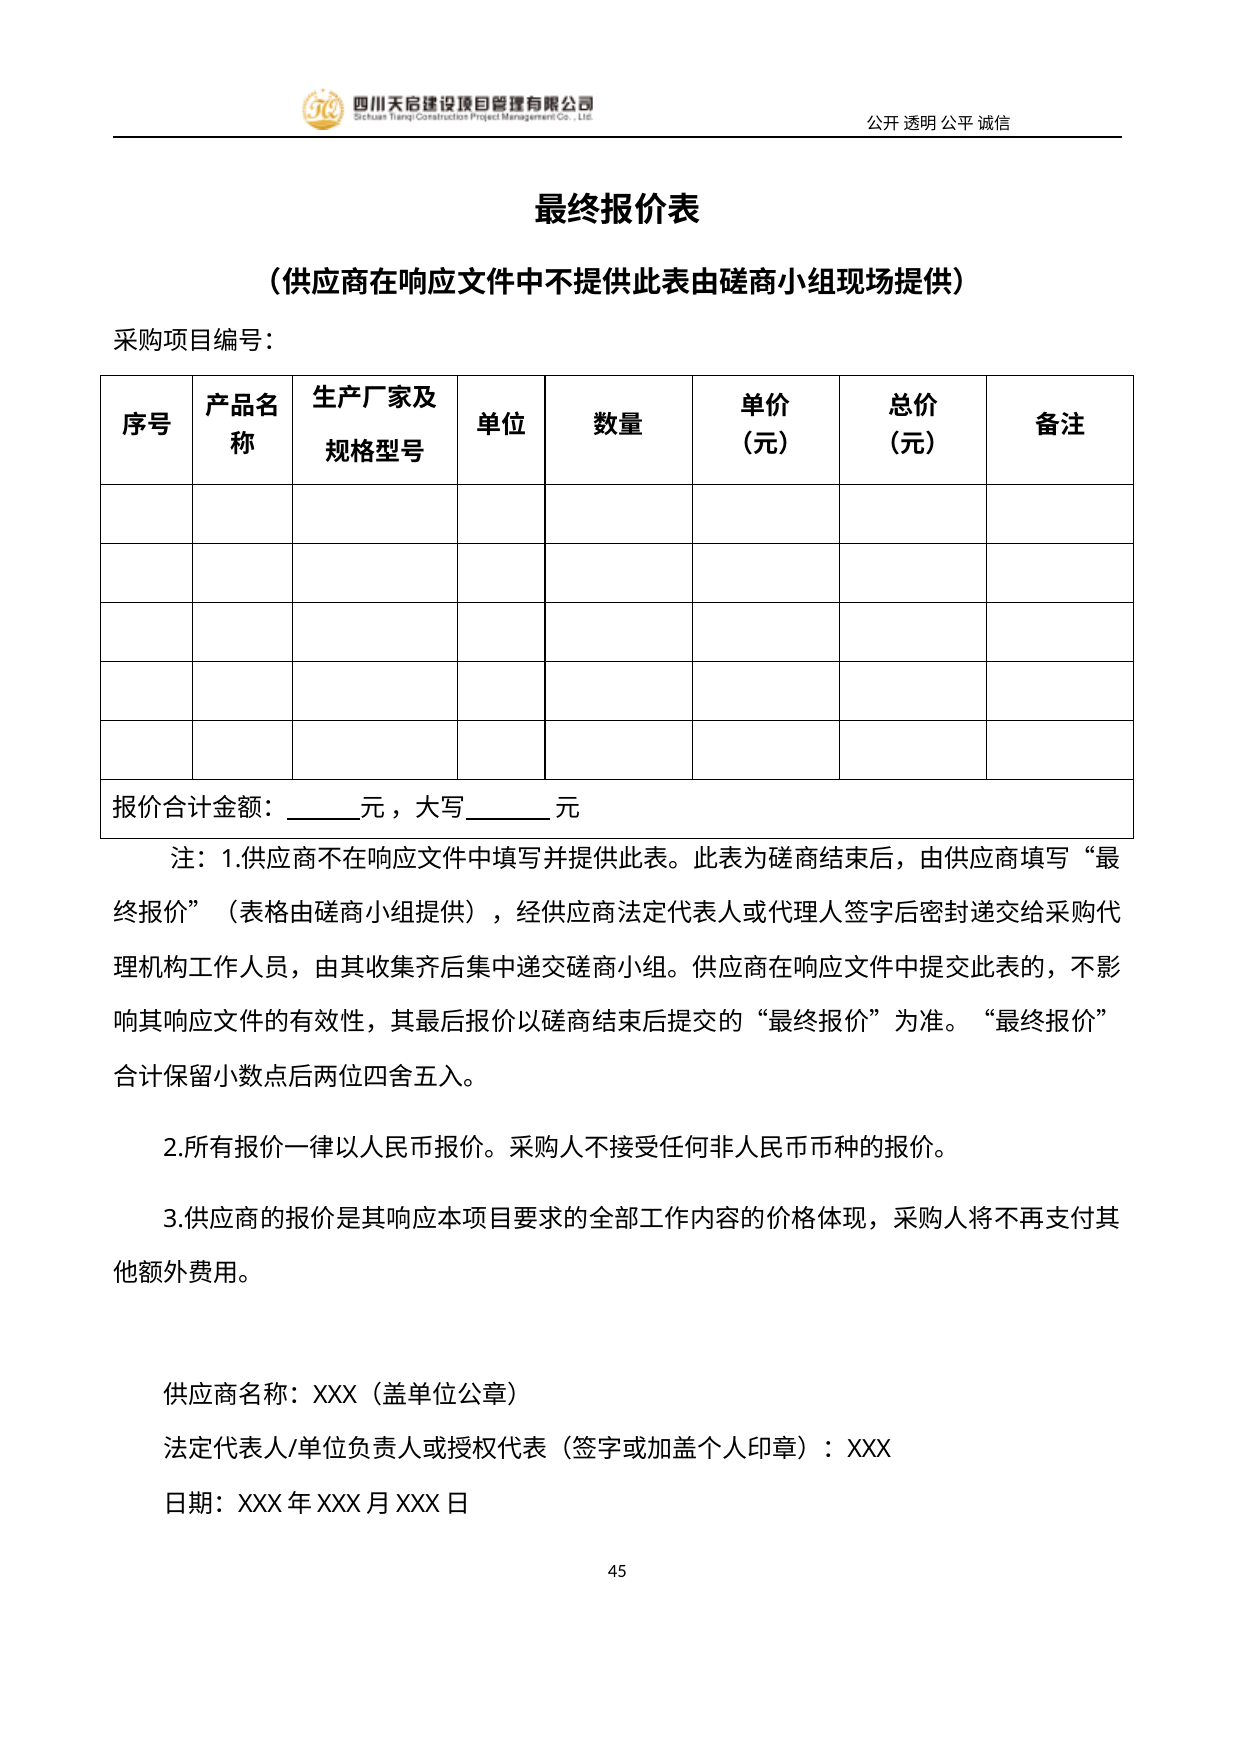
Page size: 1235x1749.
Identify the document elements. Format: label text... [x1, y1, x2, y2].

table_cell [101, 721, 192, 779]
table_cell [693, 662, 839, 720]
table_cell [840, 485, 986, 543]
table_header 生产厂家及 规格型号 [293, 376, 457, 484]
table_cell [693, 485, 839, 543]
table_cell [293, 721, 457, 779]
text 日期：XXX年XXX月XXX日 [113, 1483, 1122, 1519]
table_cell 报价合计金额： 元 ，大写 元 [101, 780, 1133, 837]
table_cell [987, 485, 1133, 543]
text 法定代表人/单位负责人或授权代表（签字或加盖个人印章）：XXX [113, 1429, 1122, 1465]
table_cell [693, 721, 839, 779]
table_header 数量 [546, 376, 692, 484]
table_cell [987, 662, 1133, 720]
table_cell [546, 603, 692, 661]
table_cell [987, 721, 1133, 779]
table_cell [101, 662, 192, 720]
table_cell [293, 485, 457, 543]
table_cell [546, 544, 692, 602]
table_cell [458, 721, 544, 779]
table_cell [193, 544, 292, 602]
text 3.供应商的报价是其响应本项目要求的全部工作内容的价格体现，采购人将不再支付其他额外费用。 [113, 1198, 1122, 1289]
text 2.所有报价一律以人民币报价。采购人不接受任何非人民币币种的报价。 [113, 1127, 1122, 1163]
table_cell [840, 721, 986, 779]
table_cell [293, 544, 457, 602]
table_cell [546, 662, 692, 720]
table_header 单位 [458, 376, 544, 484]
table_cell [101, 485, 192, 543]
table_cell [840, 544, 986, 602]
table_cell [840, 603, 986, 661]
table_cell [193, 662, 292, 720]
table_cell [458, 662, 544, 720]
table_header 总价（元） [840, 376, 986, 484]
text 采购项目编号： [113, 321, 1122, 357]
table_cell [193, 485, 292, 543]
table_cell [458, 485, 544, 543]
table_cell [101, 544, 192, 602]
picture [302, 88, 593, 130]
text 供应商名称：XXX（盖单位公章） [113, 1374, 1122, 1411]
table_cell [293, 603, 457, 661]
table_cell [693, 544, 839, 602]
text 注：1.供应商不在响应文件中填写并提供此表。此表为磋商结束后，由供应商填写“最终报价”（表格由磋商小组提供），经供应商法定代表人或代理人签字后密封递交给采购代理机构工作人员，由其收集齐后集中递交磋商小组。供应商在响应文件中提交此表的，不影响其响应文件的有效性，其最后报价以磋商结束后提交的“最终报价”为准。“最终报价”合计保留小数点后两位四舍五入。 [113, 839, 1122, 1092]
table_cell [458, 544, 544, 602]
table_cell [458, 603, 544, 661]
subtitle 最终报价表 [113, 183, 1122, 231]
table_cell [987, 603, 1133, 661]
text （供应商在响应文件中不提供此表由磋商小组现场提供） [113, 258, 1122, 301]
table_cell [693, 603, 839, 661]
table_cell [546, 721, 692, 779]
table_cell [840, 662, 986, 720]
table_header 产品名称 [193, 376, 292, 484]
table_cell [193, 603, 292, 661]
table_cell [193, 721, 292, 779]
table_cell [293, 662, 457, 720]
table_header 备注 [987, 376, 1133, 484]
table_header 序号 [101, 376, 192, 484]
table_header 单价（元） [693, 376, 839, 484]
table_cell [101, 603, 192, 661]
table_cell [987, 544, 1133, 602]
table_cell [546, 485, 692, 543]
